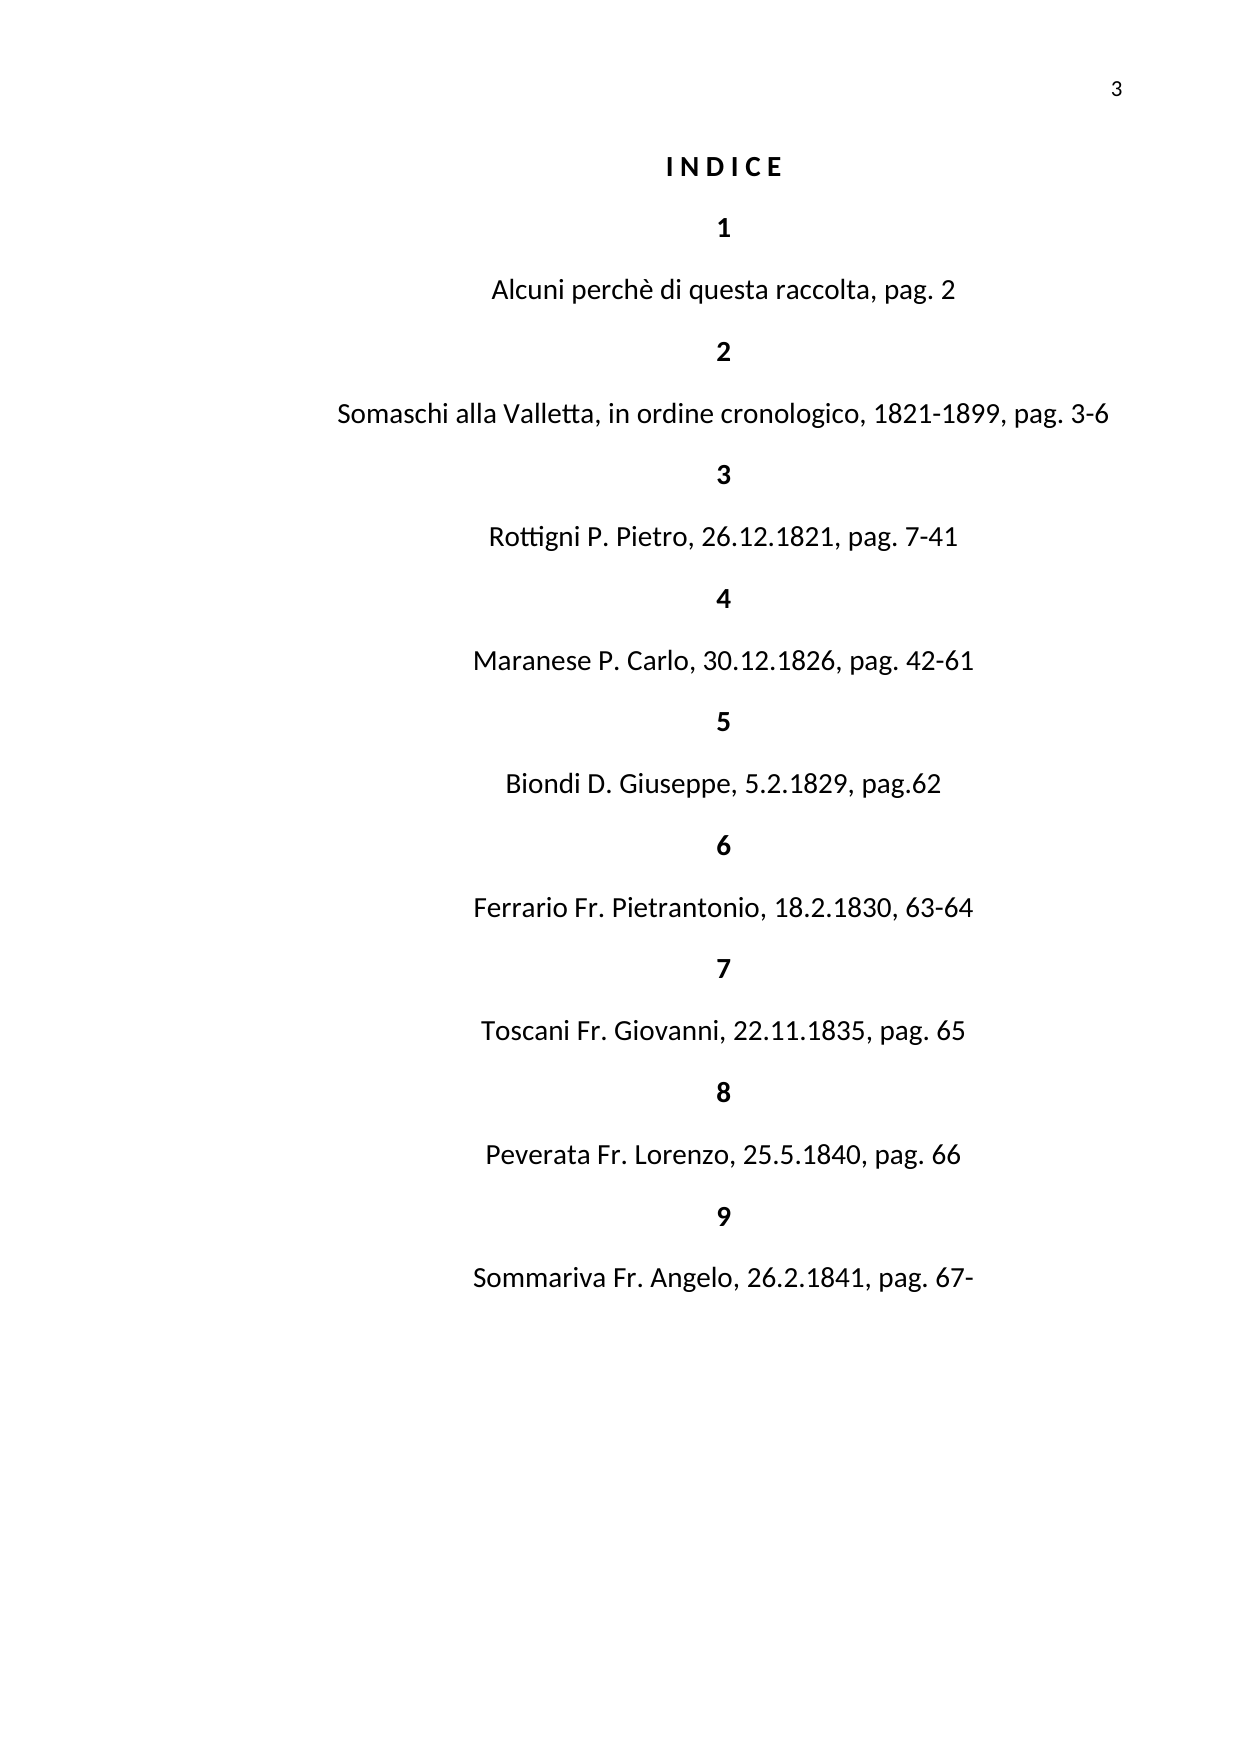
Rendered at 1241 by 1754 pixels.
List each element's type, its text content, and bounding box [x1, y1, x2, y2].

text Ferrario Fr. Pietrantonio, 18.2.1830, 63-64 [236, 889, 1122, 924]
text Biondi D. Giuseppe, 5.2.1829, pag.62 [236, 765, 1122, 801]
text I N D I C E [236, 148, 1122, 183]
text Toscani Fr. Giovanni, 22.11.1835, pag. 65 [236, 1012, 1122, 1048]
text 6 [236, 827, 1122, 863]
text Maranese P. Carlo, 30.12.1826, pag. 42-61 [236, 642, 1122, 677]
text 9 [236, 1198, 1122, 1233]
text 7 [236, 951, 1122, 986]
text 8 [236, 1074, 1122, 1110]
text 3 [236, 456, 1122, 492]
text Somaschi alla Valletta, in ordine cronologico, 1821-1899, pag. 3-6 [236, 395, 1122, 430]
text Rottigni P. Pietro, 26.12.1821, pag. 7-41 [236, 518, 1122, 554]
text Alcuni perchè di questa raccolta, pag. 2 [236, 271, 1122, 307]
text 5 [236, 703, 1122, 739]
text Peverata Fr. Lorenzo, 25.5.1840, pag. 66 [236, 1136, 1122, 1172]
text 2 [236, 333, 1122, 368]
text 4 [236, 580, 1122, 616]
text 1 [236, 209, 1122, 245]
text Sommariva Fr. Angelo, 26.2.1841, pag. 67- [236, 1259, 1122, 1295]
